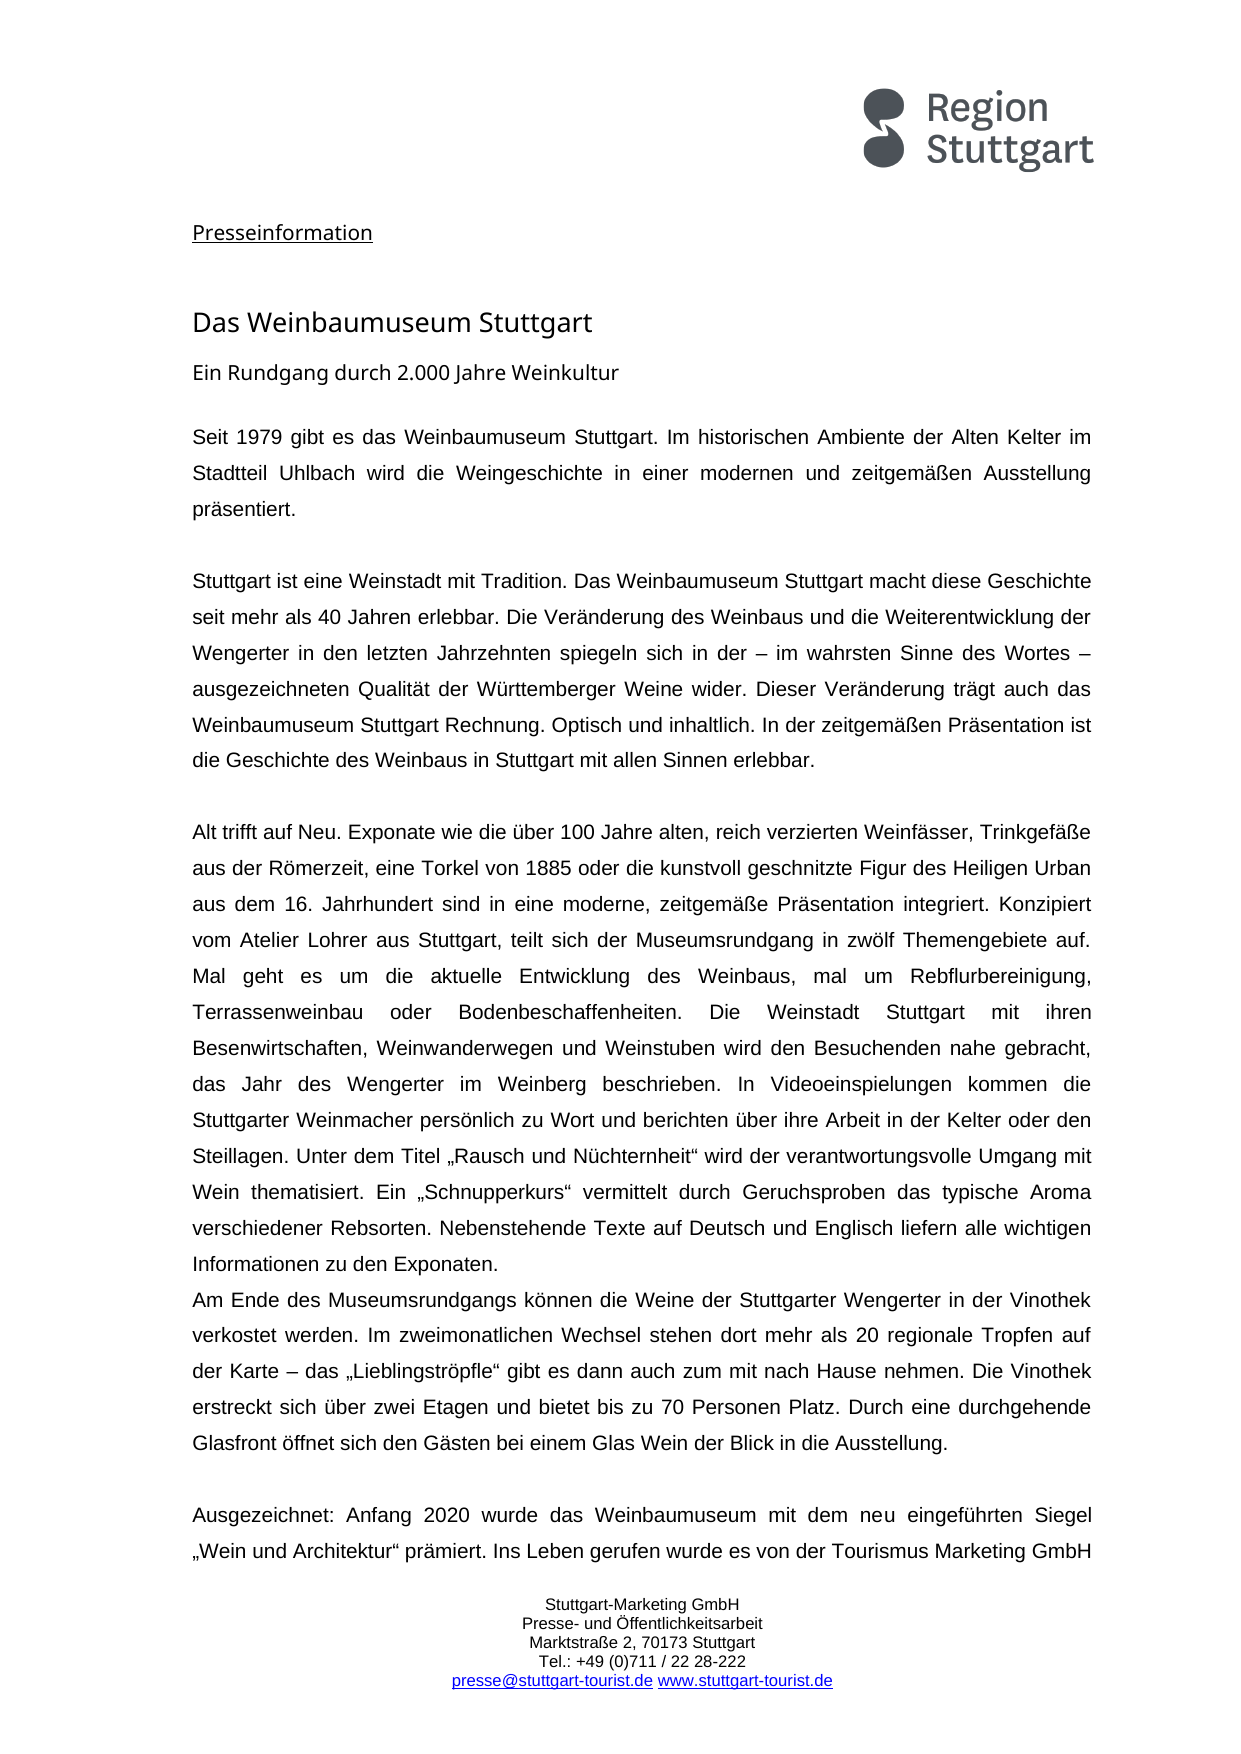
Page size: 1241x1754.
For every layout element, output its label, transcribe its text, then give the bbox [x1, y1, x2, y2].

text Ein Rundgang durch 2.000 Jahre Weinkultur [192, 358, 1093, 387]
text Stuttgart ist eine Weinstadt mit Tradition. Das Weinbaumuseum Stuttgart macht diese Geschichte seit mehr als 40 Jahren erlebbar. Die Veränderung des Weinbaus und die Weiterentwicklung der Wengerter in den letzten Jahrzehnten spiegeln sich in der – im wahrsten Sinne des Wortes – ausgezeichneten Qualität der Württemberger Weine wider. Dieser Veränderung trägt auch das Weinbaumuseum Stuttgart Rechnung. Optisch und inhaltlich. In der zeitgemäßen Präsentation ist die Geschichte des Weinbaus in Stuttgart mit allen Sinnen erlebbar. [192, 569, 1093, 772]
text Am Ende des Museumsrundgangs können die Weine der Stuttgarter Wengerter in der Vinothek verkostet werden. Im zweimonatlichen Wechsel stehen dort mehr als 20 regionale Tropfen auf der Karte – das „Lieblingströpfle“ gibt es dann auch zum mit nach Hause nehmen. Die Vinothek erstreckt sich über zwei Etagen und bietet bis zu 70 Personen Platz. Durch eine durchgehende Glasfront öffnet sich den Gästen bei einem Glas Wein der Blick in die Ausstellung. [192, 1287, 1093, 1455]
text Presseinformation [192, 218, 1093, 246]
text Seit 1979 gibt es das Weinbaumuseum Stuttgart. Im historischen Ambiente der Alten Kelter im Stadtteil Uhlbach wird die Weingeschichte in einer modernen und zeitgemäßen Ausstellung präsentiert. [192, 425, 1093, 521]
text Alt trifft auf Neu. Exponate wie die über 100 Jahre alten, reich verzierten Weinfässer, Trinkgefäße aus der Römerzeit, eine Torkel von 1885 oder die kunstvoll geschnitzte Figur des Heiligen Urban aus dem 16. Jahrhundert sind in eine moderne, zeitgemäße Präsentation integriert. Konzipiert vom Atelier Lohrer aus Stuttgart, teilt sich der Museumsrundgang in zwölf Themengebiete auf. Mal geht es um die aktuelle Entwicklung des Weinbaus, mal um Rebflurbereinigung, Terrassenweinbau oder Bodenbeschaffenheiten. Die Weinstadt Stuttgart mit ihren Besenwirtschaften, Weinwanderwegen und Weinstuben wird den Besuchenden nahe gebracht, das Jahr des Wengerter im Weinberg beschrieben. In Videoeinspielungen kommen die Stuttgarter Weinmacher persönlich zu Wort und berichten über ihre Arbeit in der Kelter oder den Steillagen. Unter dem Titel „Rausch und Nüchternheit“ wird der verantwortungsvolle Umgang mit Wein thematisiert. Ein „Schnupperkurs“ vermittelt durch Geruchsproben das typische Aroma verschiedener Rebsorten. Nebenstehende Texte auf Deutsch und Englisch liefern alle wichtigen Informationen zu den Exponaten. [192, 820, 1093, 1275]
text Das Weinbaumuseum Stuttgart [192, 303, 1093, 340]
picture [824, 58, 1120, 190]
